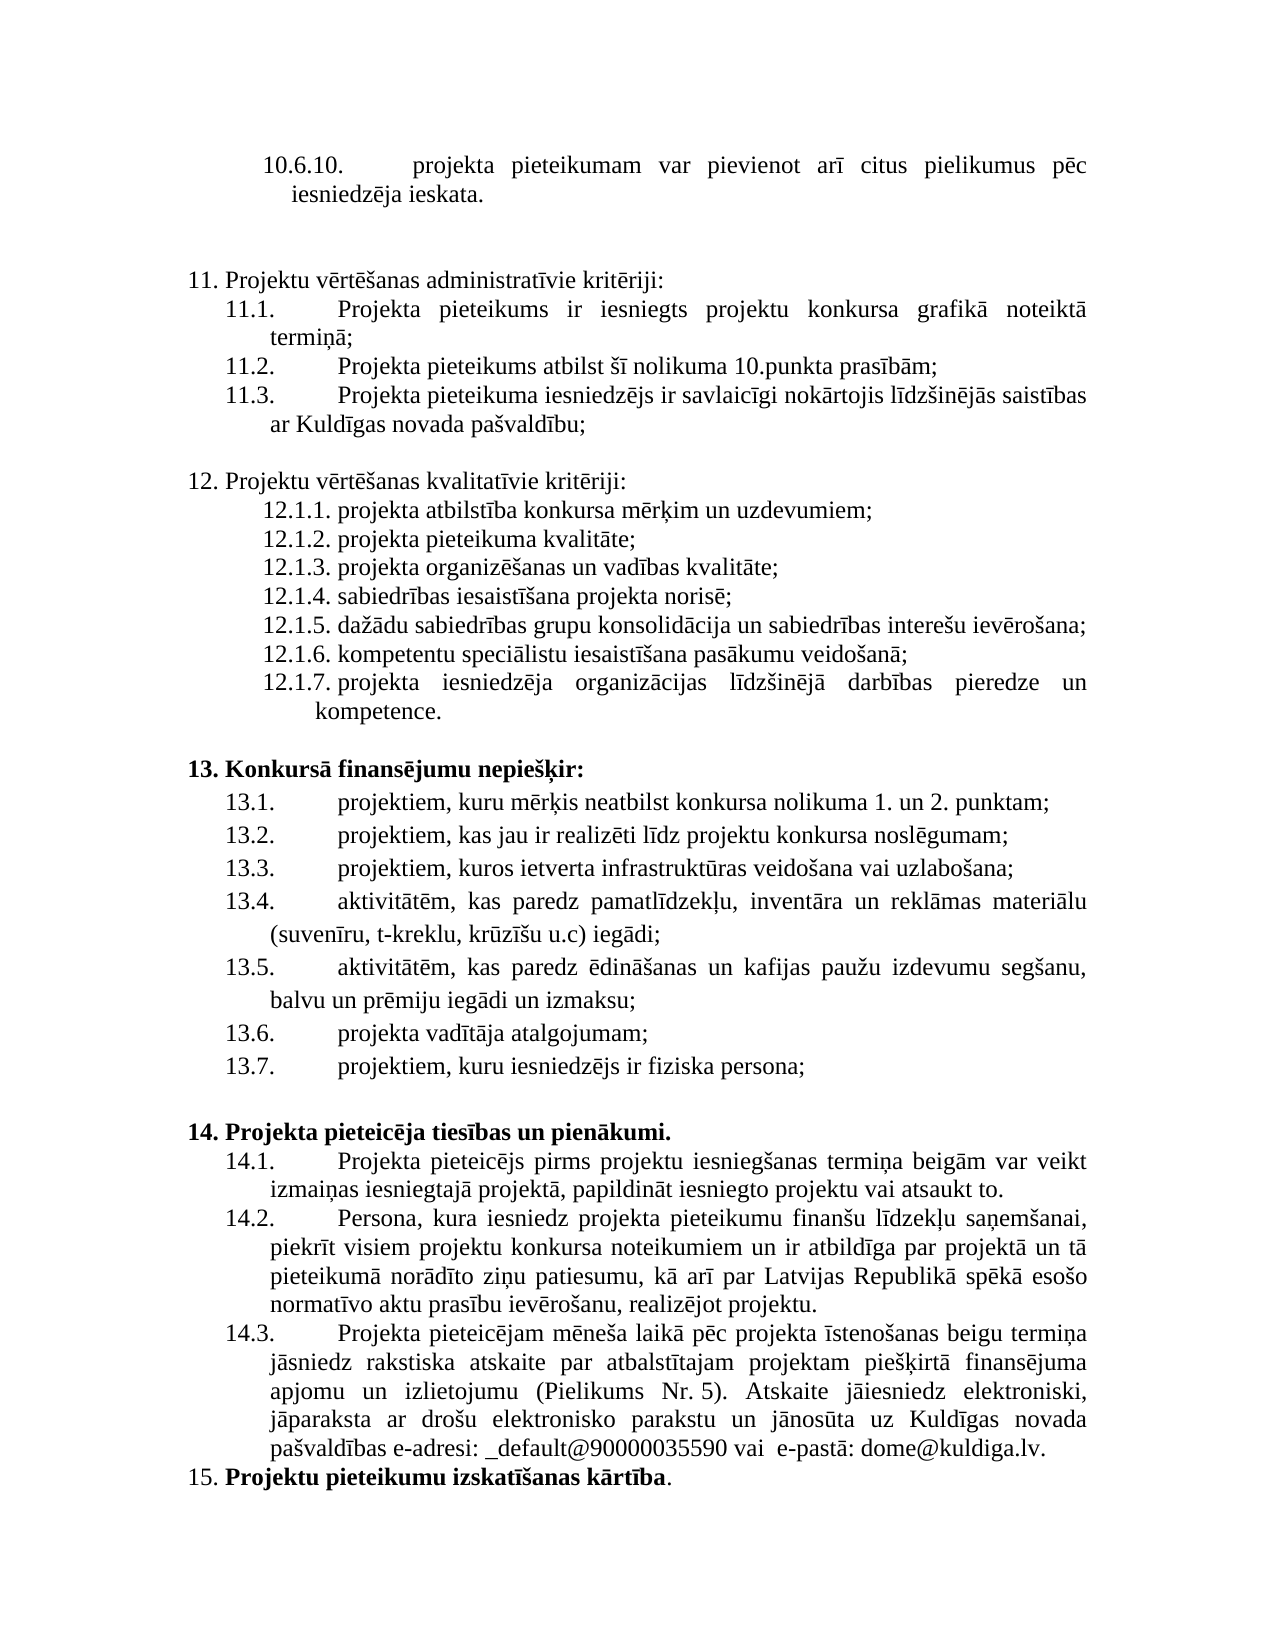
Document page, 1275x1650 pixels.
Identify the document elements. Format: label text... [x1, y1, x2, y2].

list aktivitātēm, kas paredz pamatlīdzekļu, inventāra un reklāmas materiālu (suvenīru, t-kreklu, krūzīšu u.c) iegādi; [225, 886, 1087, 948]
list projektiem, kas jau ir realizēti līdz projektu konkursa noslēgumam; [225, 820, 1087, 848]
list Projekta pieteikums ir iesniegts projektu konkursa grafikā noteiktā termiņā; [225, 294, 1087, 351]
list Projekta pieteicēja tiesības un pienākumi. [187, 1117, 1088, 1146]
list Projekta pieteicējs pirms projektu iesniegšanas termiņa beigām var veikt izmaiņas iesniegtajā projektā, papildināt iesniegto projektu vai atsaukt to. [225, 1146, 1088, 1203]
list Konkursā finansējumu nepiešķir: [187, 754, 1087, 782]
list projektiem, kuru iesniedzējs ir fiziska persona; [225, 1051, 1087, 1080]
list Projektu vērtēšanas kvalitatīvie kritēriji: [187, 466, 1087, 495]
list Persona, kura iesniedz projekta pieteikumu finanšu līdzekļu saņemšanai, piekrīt visiem projektu konkursa noteikumiem un ir atbildīga par projektā un tā pieteikumā norādīto ziņu patiesumu, kā arī par Latvijas Republikā spēkā esošo normatīvo aktu prasību ievērošanu, realizējot projektu. [225, 1203, 1088, 1318]
list projektiem, kuru mērķis neatbilst konkursa nolikuma 1. un 2. punktam; [225, 787, 1087, 816]
list projekta organizēšanas un vadības kvalitāte; [262, 552, 1087, 581]
list projekta vadītāja atalgojumam; [225, 1018, 1087, 1047]
list aktivitātēm, kas paredz ēdināšanas un kafijas paužu izdevumu segšanu, balvu un prēmiju iegādi un izmaksu; [225, 952, 1087, 1014]
list kompetentu speciālistu iesaistīšana pasākumu veidošanā; [262, 639, 1087, 667]
list Projekta pieteikums atbilst šī nolikuma 10.punkta prasībām; [225, 351, 1087, 380]
list projekta iesniedzēja organizācijas līdzšinējā darbības pieredze un kompetence. [262, 667, 1087, 725]
list Projektu vērtēšanas administratīvie kritēriji: [187, 265, 1087, 294]
list projekta atbilstība konkursa mērķim un uzdevumiem; [262, 495, 1087, 524]
list dažādu sabiedrības grupu konsolidācija un sabiedrības interešu ievērošana; [262, 610, 1087, 639]
list Projekta pieteikuma iesniedzējs ir savlaicīgi nokārtojis līdzšinējās saistības ar Kuldīgas novada pašvaldību; [225, 380, 1087, 437]
list Projekta pieteicējam mēneša laikā pēc projekta īstenošanas beigu termiņa jāsniedz rakstiska atskaite par atbalstītajam projektam piešķirtā finansējuma apjomu un izlietojumu (Pielikums Nr. 5). Atskaite jāiesniedz elektroniski, jāparaksta ar drošu elektronisko parakstu un jānosūta uz Kuldīgas novada pašvaldības e-adresi: _default@90000035590 vai e-pastā: dome@kuldiga.lv. [225, 1318, 1088, 1462]
list Projektu pieteikumu izskatīšanas kārtība. [187, 1462, 1087, 1491]
list sabiedrības iesaistīšana projekta norisē; [262, 581, 1087, 610]
list projektiem, kuros ietverta infrastruktūras veidošana vai uzlabošana; [225, 853, 1087, 882]
list projekta pieteikumam var pievienot arī citus pielikumus pēc iesniedzēja ieskata. [262, 150, 1087, 207]
list projekta pieteikuma kvalitāte; [262, 524, 1087, 552]
